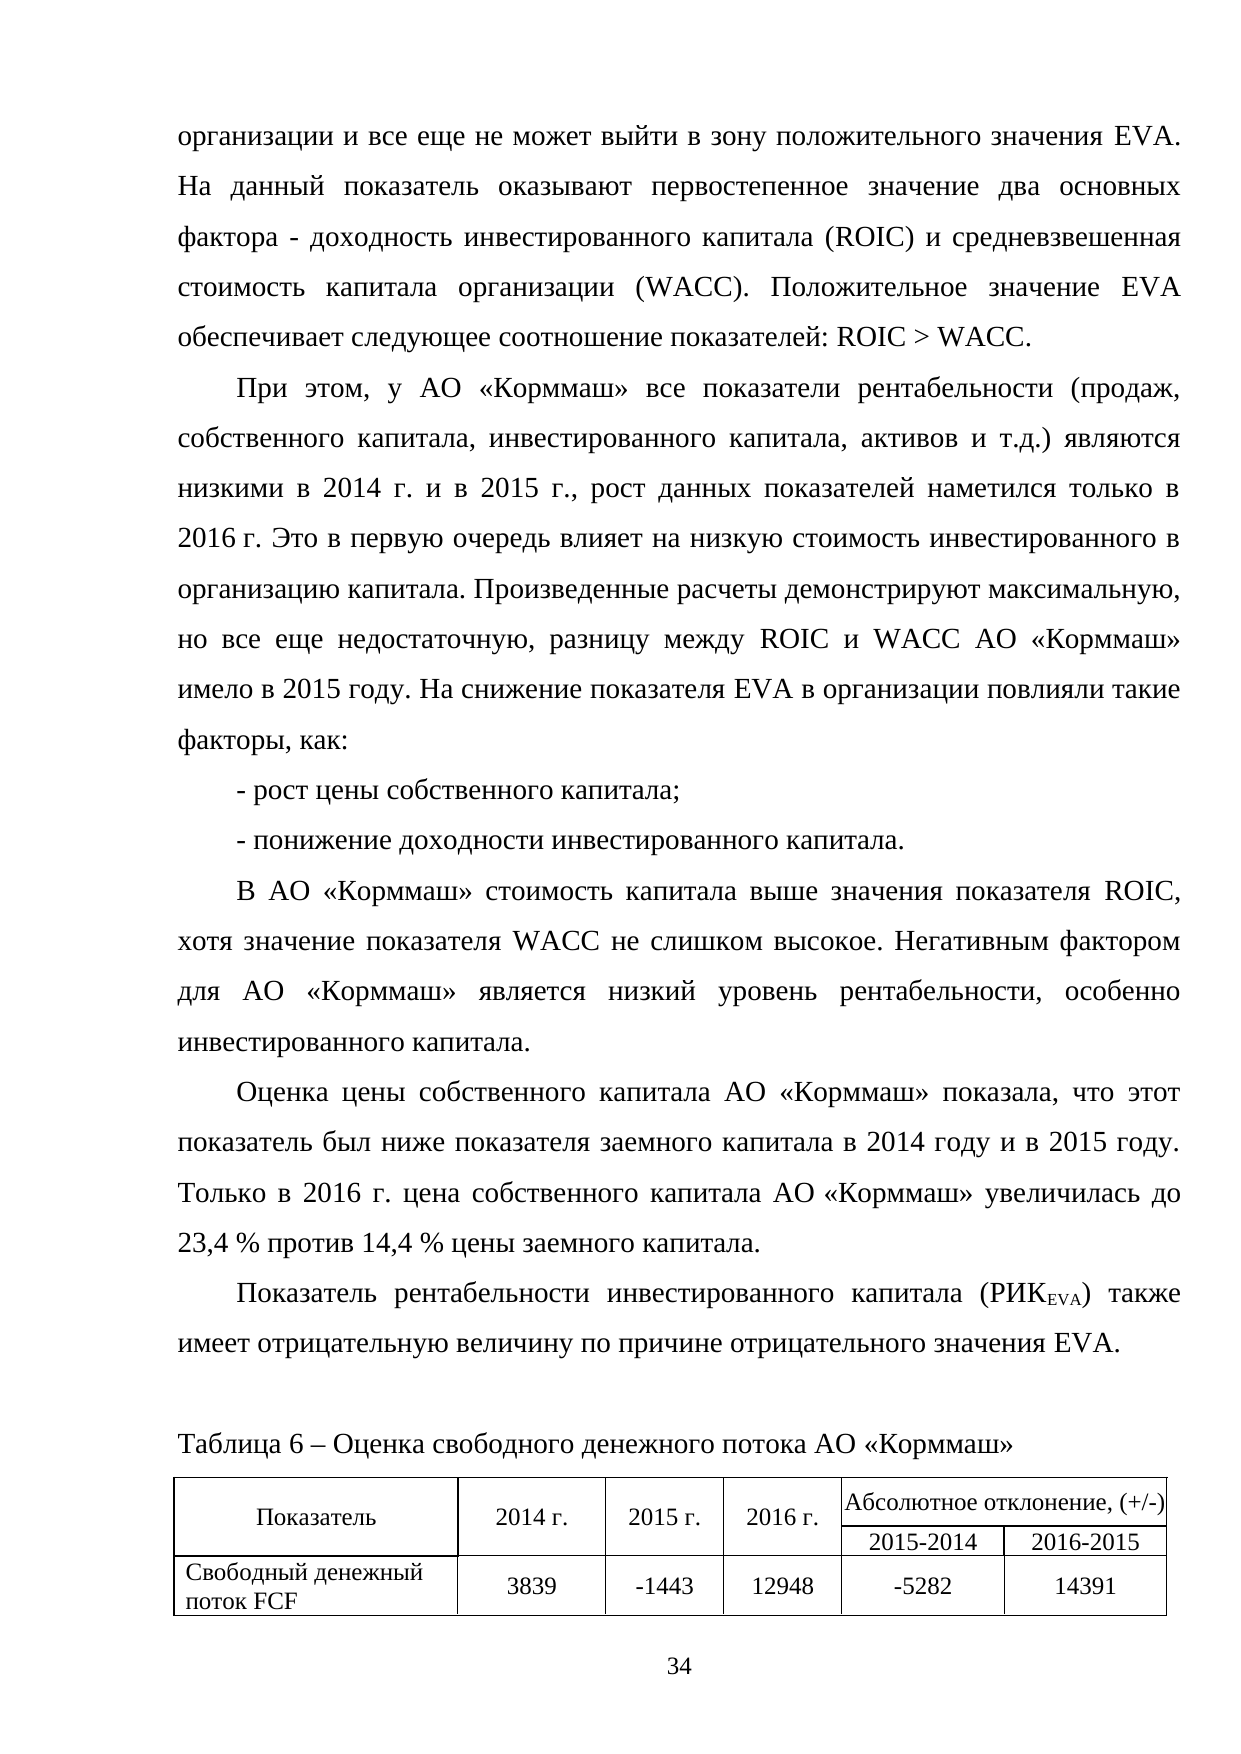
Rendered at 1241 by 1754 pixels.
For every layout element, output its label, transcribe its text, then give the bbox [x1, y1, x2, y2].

table_cell 14391 [1005, 1556, 1166, 1614]
table_cell Свободный денежный поток FCF [175, 1557, 457, 1614]
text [177, 118, 1181, 353]
table_header 2014 г. [459, 1478, 605, 1555]
table_cell 3839 [458, 1556, 605, 1614]
table_header Абсолютное отклонение, (+/-) [842, 1478, 1166, 1525]
table_cell -5282 [842, 1556, 1004, 1614]
table_header 2016 г. [724, 1478, 841, 1555]
text Таблица 6 – Оценка свободного денежного потока АО «Корммаш» [177, 1426, 1181, 1460]
table_cell 2015-2014 [842, 1527, 1003, 1555]
table_cell 2016-2015 [1005, 1527, 1166, 1555]
text Оценка цены собственного капитала АО «Корммаш» показала, что этот показатель был ниже показателя заемного капитала в 2014 году и в 2015 году. Только в 2016 г. цена собственного капитала АО «Корммаш» увеличилась до 23,4 % против 14,4 % цены заемного капитала. [177, 1074, 1181, 1258]
text В АО «Корммаш» стоимость капитала выше значения показателя ROIC, хотя значение показателя WАCC не слишком высокое. Негативным фактором для АО «Корммаш» является низкий уровень рентабельности, особенно инвестированного капитала. [177, 873, 1181, 1057]
text Показатель рентабельности инвестированного капитала (РИКEVА) также имеет отрицательную величину по причине отрицательного значения EVА. [177, 1275, 1181, 1359]
text При этом, у АО «Корммаш» все показатели рентабельности (продаж, собственного капитала, инвестированного капитала, активов и т.д.) являются низкими в 2014 г. и в 2015 г., рост данных показателей наметился только в 2016 г. Это в первую очередь влияет на низкую стоимость инвестированного в организацию капитала. Произведенные расчеты демонстрируют максимальную, но все еще недостаточную, разницу между ROIC и WАCC АО «Корммаш» имело в 2015 году. На снижение показателя EVA в организации повлияли такие факторы, как: [177, 370, 1181, 755]
table_cell 12948 [724, 1556, 841, 1614]
table_header 2015 г. [606, 1478, 723, 1555]
table_header Показатель [175, 1478, 457, 1555]
table_cell -1443 [606, 1556, 723, 1614]
text - понижение доходности инвестированного капитала. [236, 822, 1181, 856]
text - рост цены собственного капитала; [236, 772, 1181, 806]
